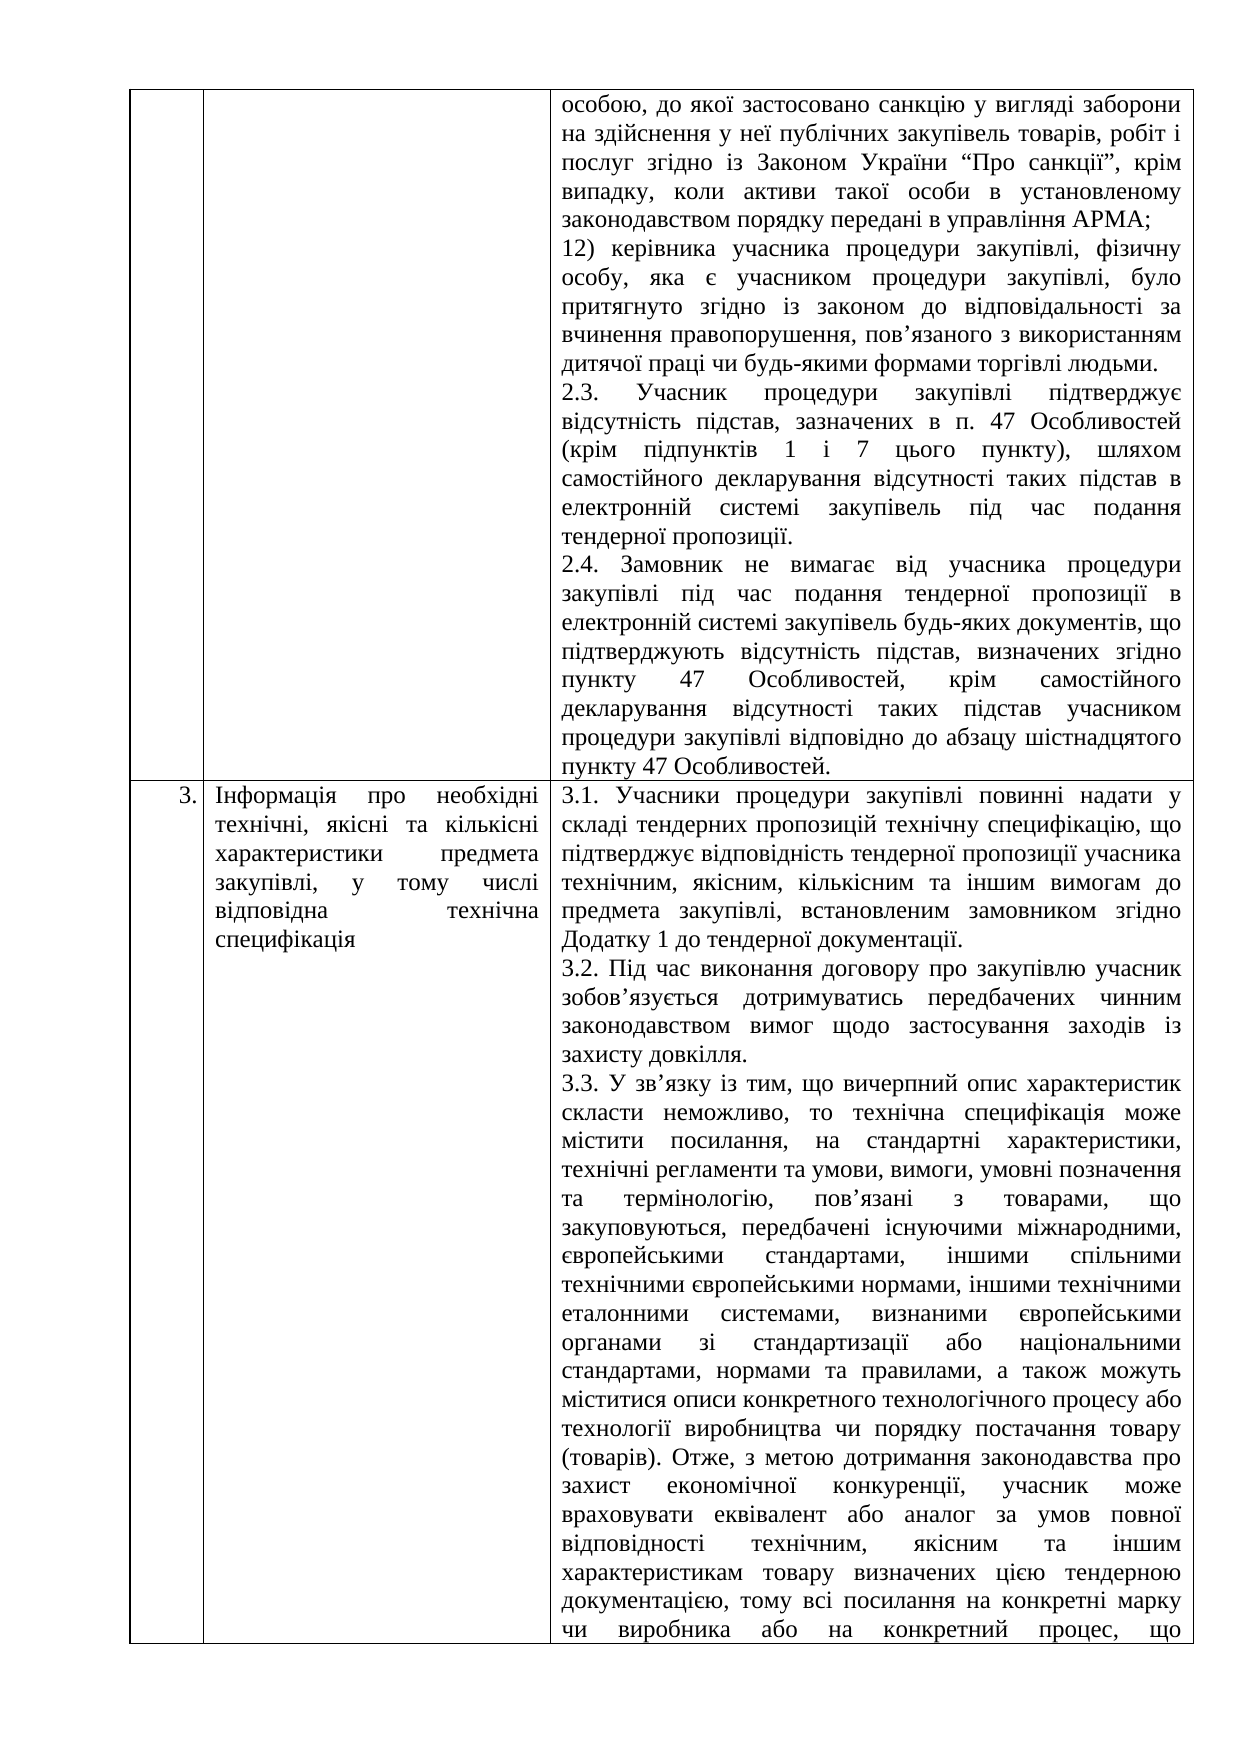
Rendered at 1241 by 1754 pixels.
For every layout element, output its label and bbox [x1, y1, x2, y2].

table_cell [131, 781, 203, 1643]
table_cell [551, 781, 1193, 1643]
table_cell [204, 90, 550, 779]
table_cell [131, 90, 203, 779]
table_cell [204, 781, 550, 1643]
table_cell [551, 90, 1193, 779]
